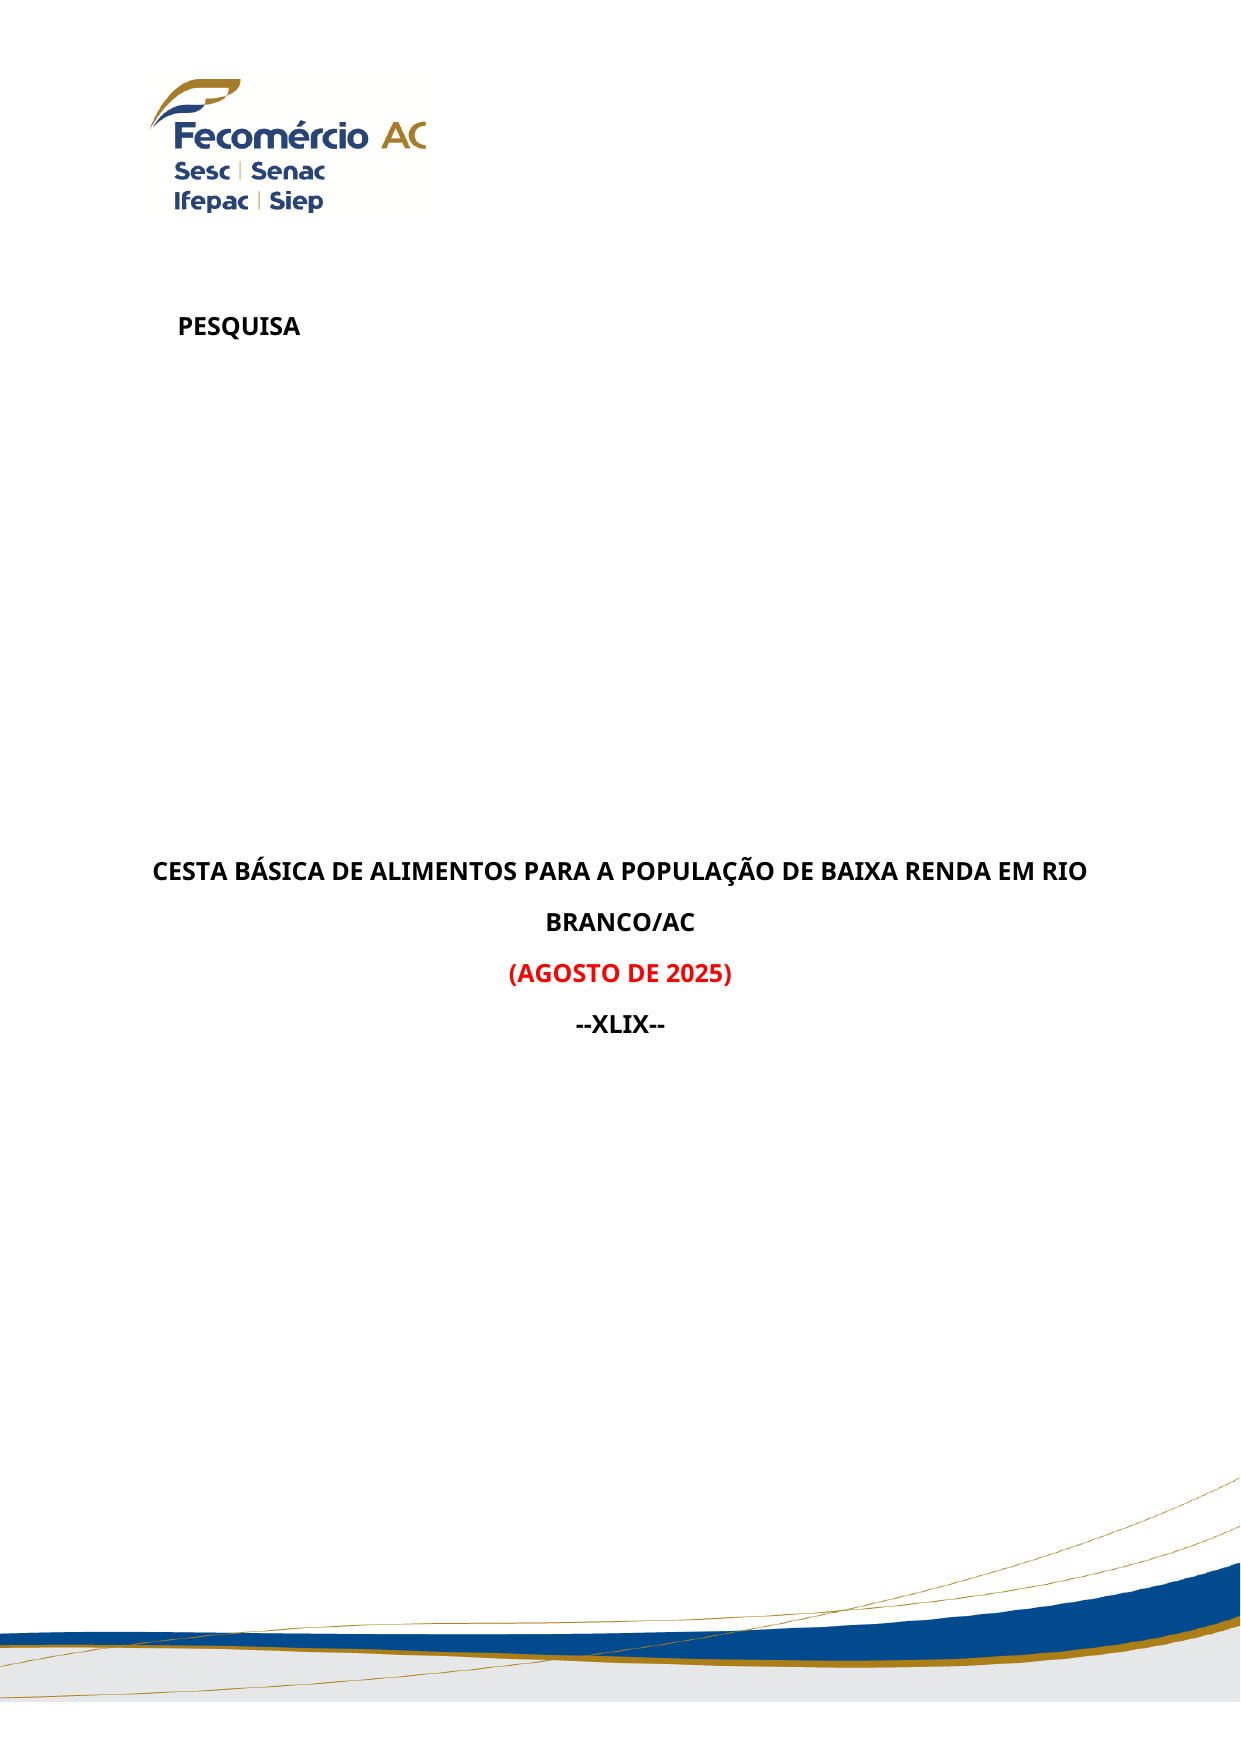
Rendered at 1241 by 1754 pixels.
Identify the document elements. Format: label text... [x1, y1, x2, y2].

text PESQUISA [177, 308, 1137, 342]
picture [147, 73, 429, 216]
text CESTA BÁSICA DE ALIMENTOS PARA A POPULAÇÃO DE BAIXA RENDA EM RIO BRANCO/AC [148, 853, 1093, 938]
picture [0, 1461, 1241, 1702]
text (AGOSTO DE 2025) [148, 955, 1093, 989]
text --XLIX-- [148, 1006, 1093, 1040]
